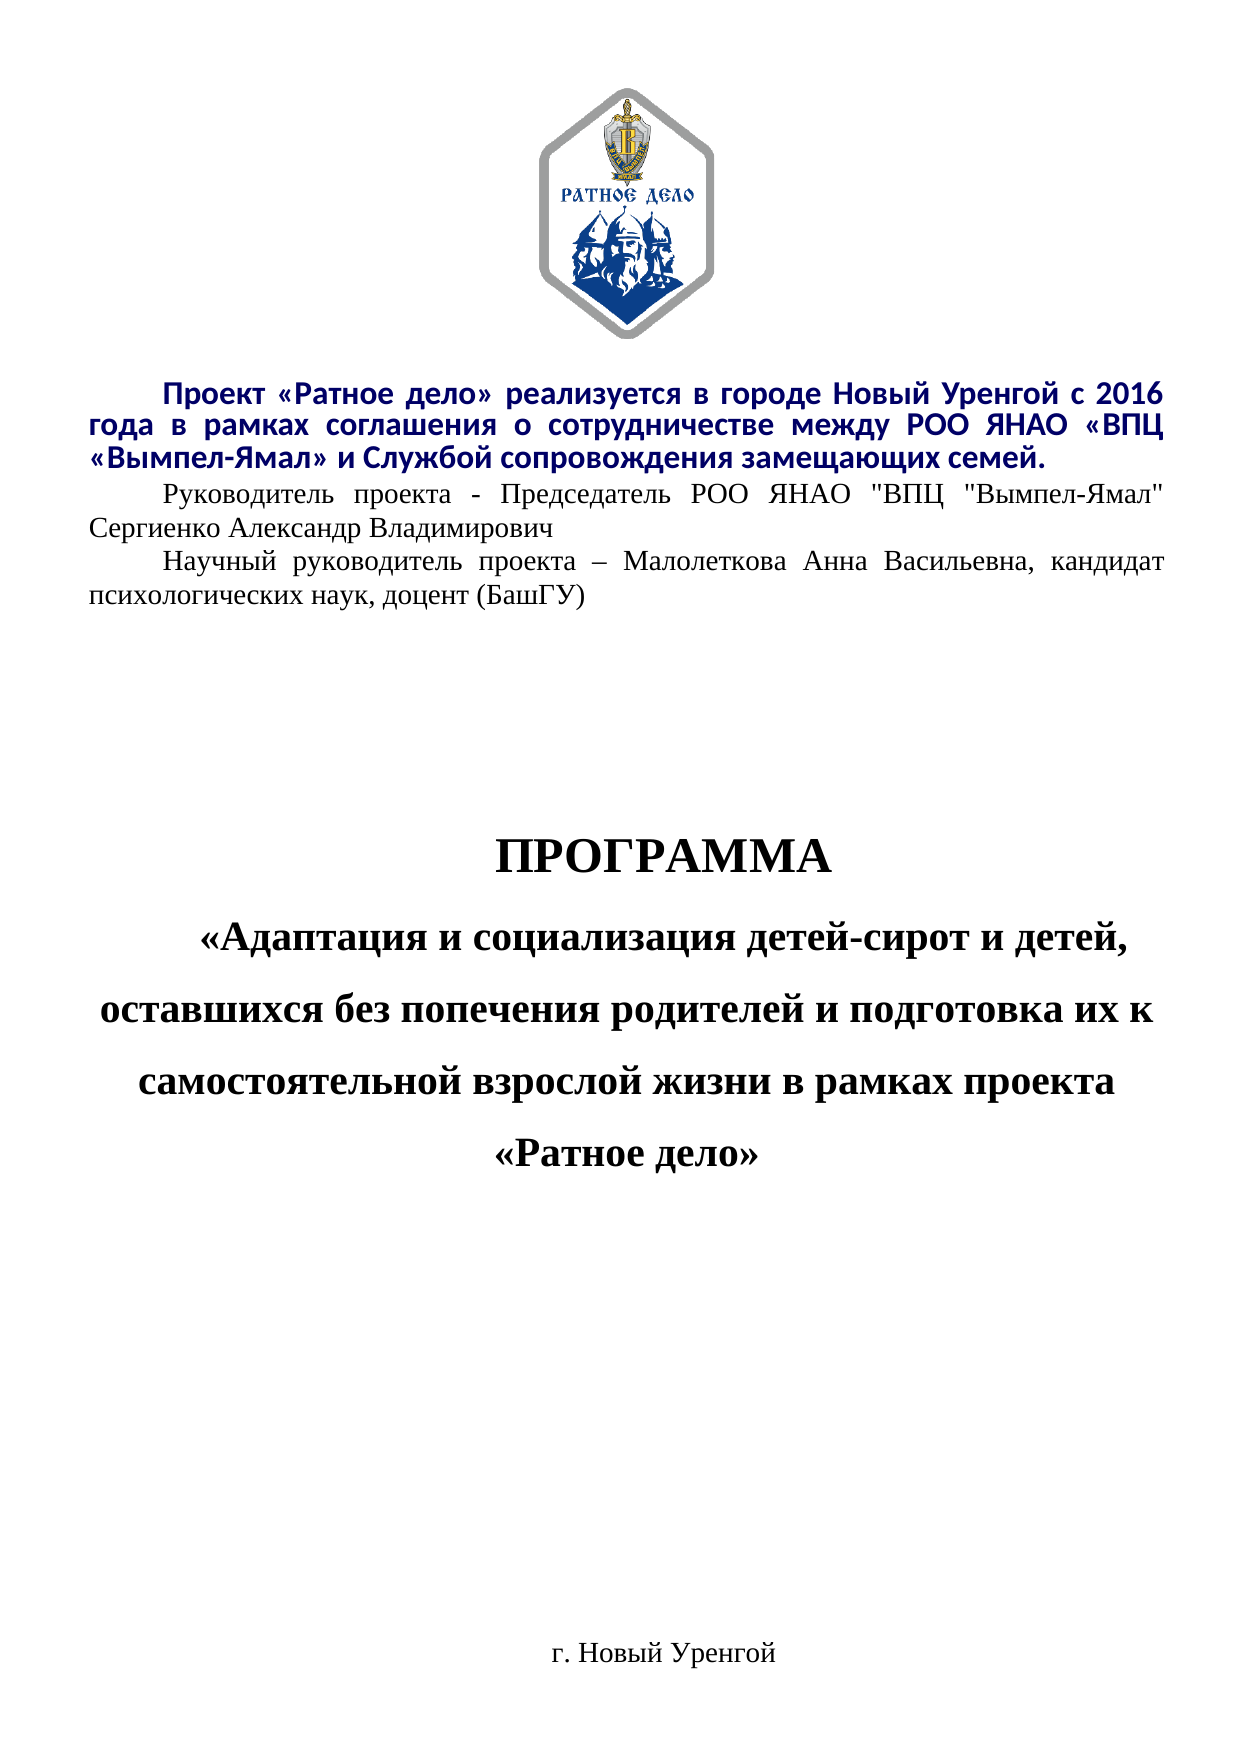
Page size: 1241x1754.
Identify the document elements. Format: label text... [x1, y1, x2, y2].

text «Адаптация и социализация детей-сирот и детей, оставшихся без попечения родителей и подготовка их к самостоятельной взрослой жизни в рамках проекта «Ратное дело» [89, 912, 1164, 1175]
text Проект «Ратное дело» реализуется в городе Новый Уренгой с 2016 года в рамках соглашения о сотрудничестве между РОО ЯНАО «ВПЦ «Вымпел-Ямал» и Службой сопровождения замещающих семей. [89, 379, 1164, 476]
text Научный руководитель проекта – Малолеткова Анна Васильевна, кандидат психологических наук, доцент (БашГУ) [89, 543, 1164, 611]
text ПРОГРАММА [89, 825, 1164, 883]
text Руководитель проекта - Председатель РОО ЯНАО "ВПЦ "Вымпел-Ямал" Сергиенко Александр Владимирович [89, 476, 1164, 543]
text г. Новый Уренгой [89, 1635, 1164, 1669]
picture [539, 88, 715, 339]
